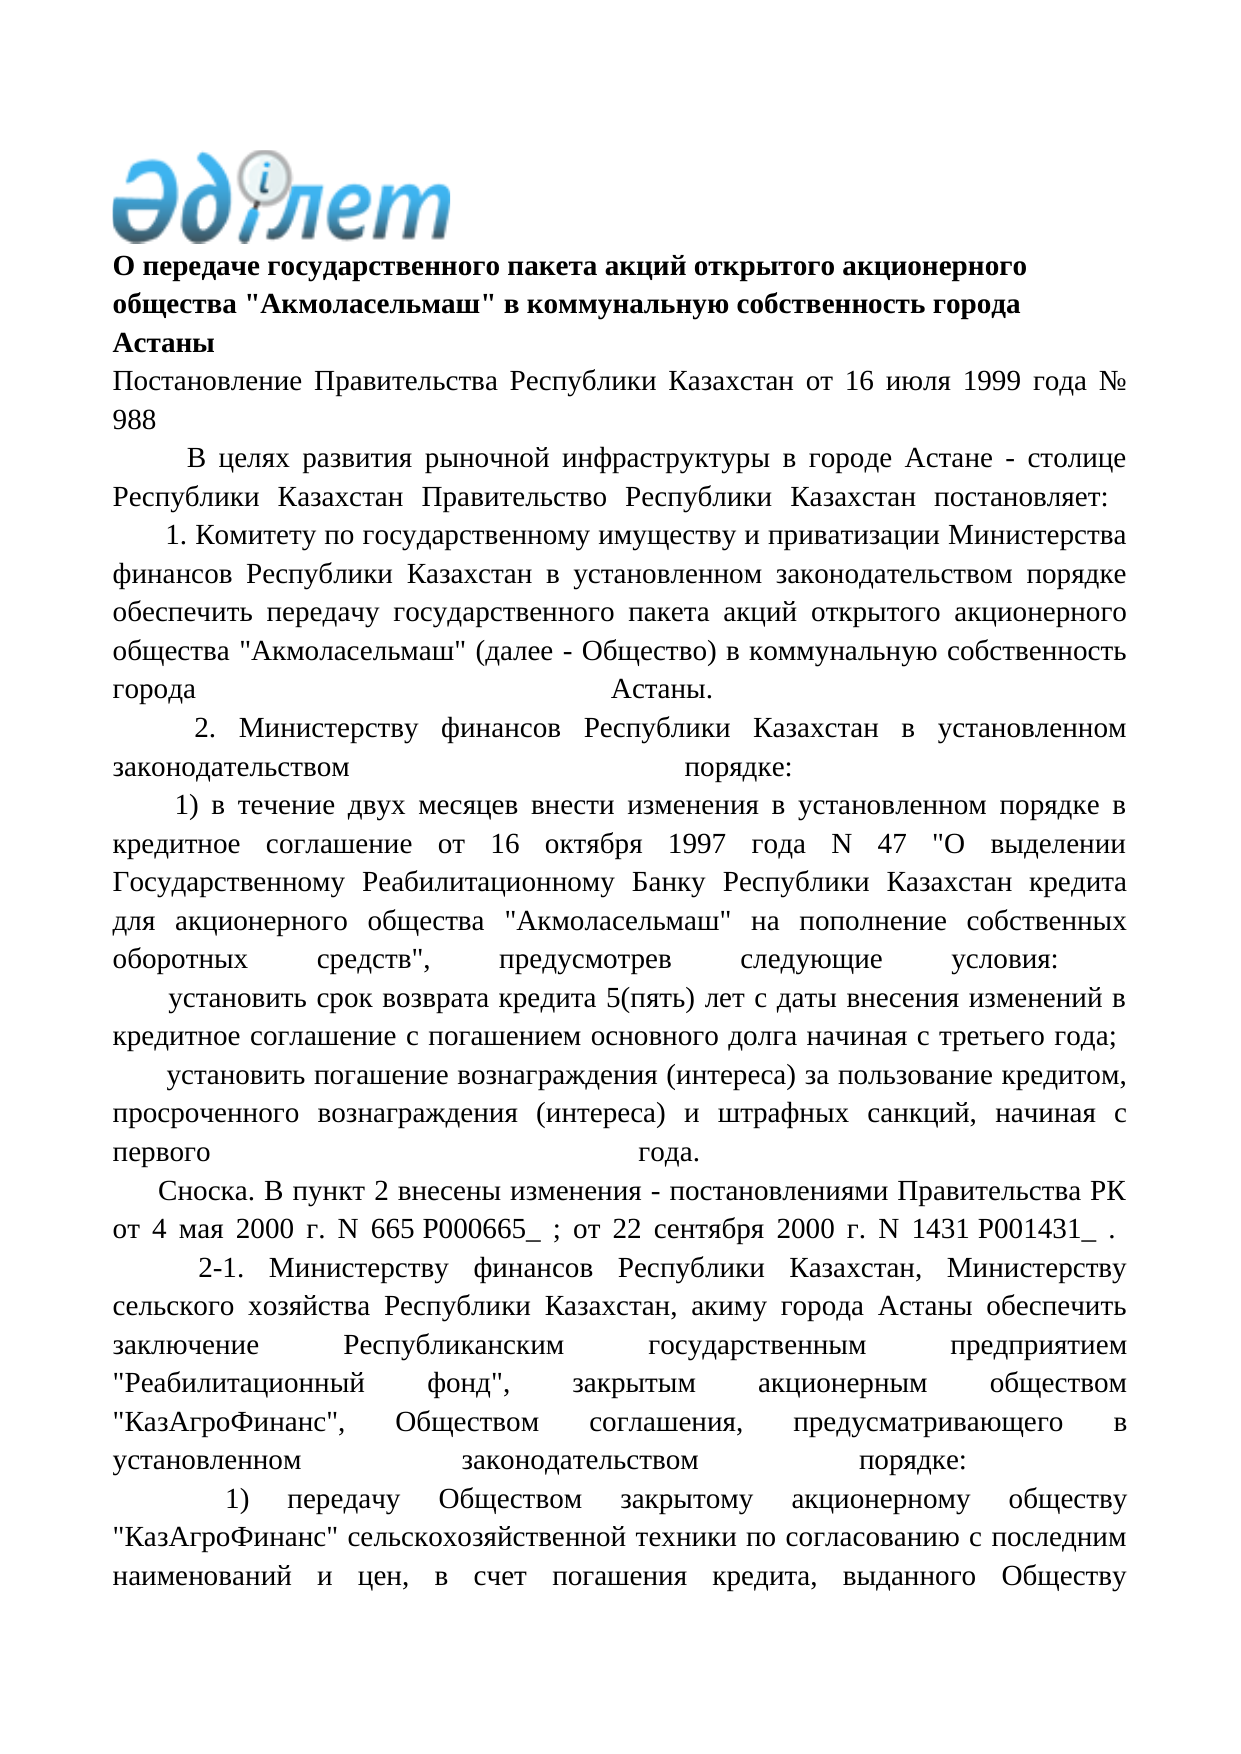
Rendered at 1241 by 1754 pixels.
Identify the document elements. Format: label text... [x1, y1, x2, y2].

text О передаче государственного пакета акций открытого акционерного общества "Акмоласельмаш" в коммунальную собственность города Астаны [112, 248, 1128, 358]
picture [112, 150, 451, 244]
text Постановление Правительства Республики Казахстан от 16 июля 1999 года № 988 [112, 363, 1128, 435]
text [112, 440, 1128, 1592]
